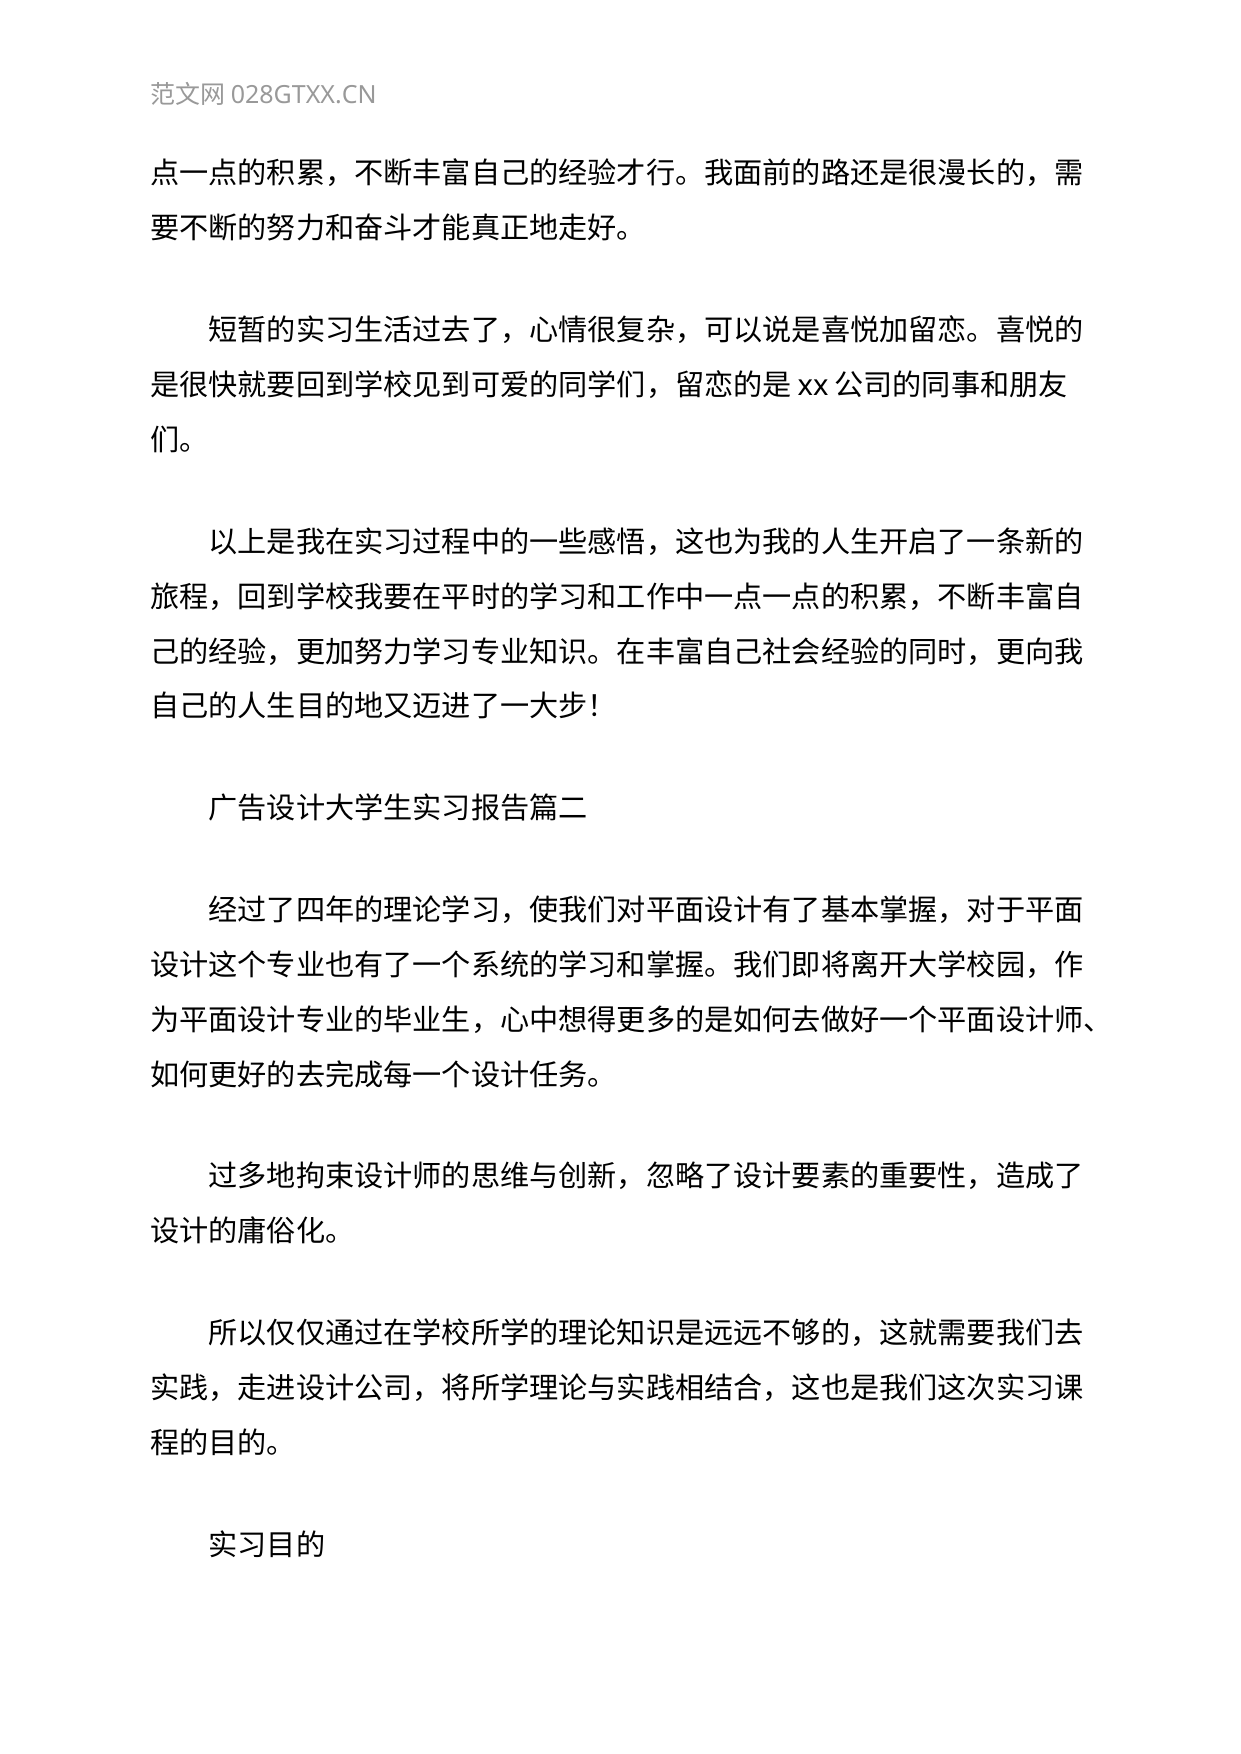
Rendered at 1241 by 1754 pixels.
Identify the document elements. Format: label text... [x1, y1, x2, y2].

text 过多地拘束设计师的思维与创新，忽略了设计要素的重要性，造成了设计的庸俗化。 [150, 1153, 1090, 1250]
text 短暂的实习生活过去了，心情很复杂，可以说是喜悦加留恋。喜悦的是很快就要回到学校见到可爱的同学们，留恋的是xx公司的同事和朋友们。 [150, 307, 1090, 459]
text 实习目的 [150, 1521, 1090, 1563]
text 经过了四年的理论学习，使我们对平面设计有了基本掌握，对于平面设计这个专业也有了一个系统的学习和掌握。我们即将离开大学校园，作为平面设计专业的毕业生，心中想得更多的是如何去做好一个平面设计师、如何更好的去完成每一个设计任务。 [150, 887, 1090, 1093]
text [150, 150, 1090, 247]
text 广告设计大学生实习报告篇二 [150, 785, 1090, 827]
text 所以仅仅通过在学校所学的理论知识是远远不够的，这就需要我们去实践，走进设计公司，将所学理论与实践相结合，这也是我们这次实习课程的目的。 [150, 1310, 1090, 1462]
text 以上是我在实习过程中的一些感悟，这也为我的人生开启了一条新的旅程，回到学校我要在平时的学习和工作中一点一点的积累，不断丰富自己的经验，更加努力学习专业知识。在丰富自己社会经验的同时，更向我自己的人生目的地又迈进了一大步！ [150, 518, 1090, 725]
